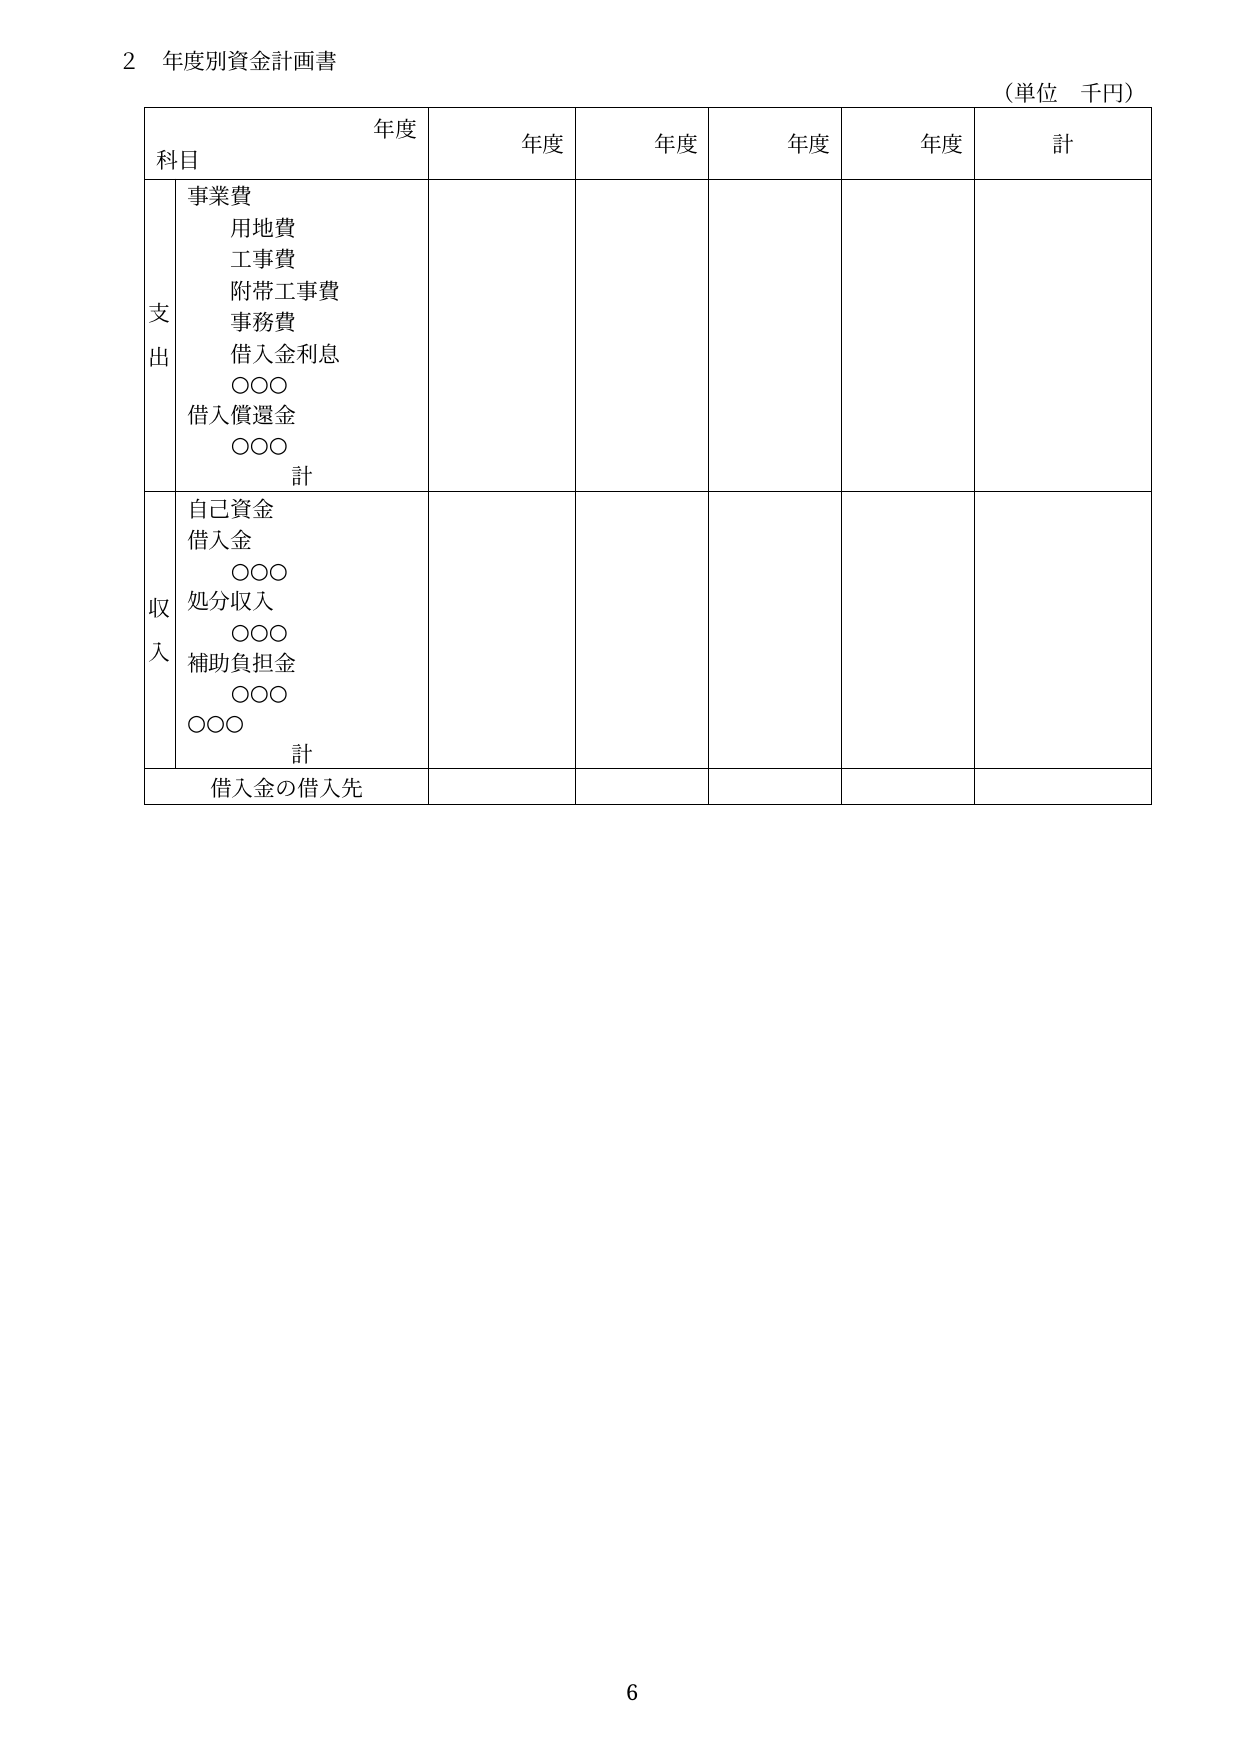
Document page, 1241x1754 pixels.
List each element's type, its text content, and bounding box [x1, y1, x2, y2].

table_cell [429, 492, 575, 768]
table_header 年度 科目 [145, 108, 428, 178]
table_cell [576, 492, 708, 768]
table_header 計 [975, 108, 1151, 178]
table_cell [576, 180, 708, 491]
table_cell [842, 492, 974, 768]
table_cell [975, 180, 1151, 491]
text ２ 年度別資金計画書 [118, 44, 1146, 76]
table_cell [842, 180, 974, 491]
table_cell [429, 180, 575, 491]
table_cell [709, 769, 841, 804]
table_cell [429, 769, 575, 804]
text （単位 千円） [118, 76, 1146, 107]
table_header 年度 [709, 108, 841, 178]
table_cell 借入金の借入先 [145, 769, 428, 804]
table_header 年度 [842, 108, 974, 178]
table_cell [975, 492, 1151, 768]
table_cell 事業費 用地費 工事費 附帯工事費 事務費 借入金利息 ○○○ 借入償還金 ○○○ 計 [176, 180, 428, 491]
table_cell [709, 180, 841, 491]
table_cell 自己資金 借入金 ○○○ 処分収入 ○○○ 補助負担金 ○○○ ○○○ 計 [176, 492, 428, 768]
table_header 年度 [429, 108, 575, 178]
table_cell [975, 769, 1151, 804]
table_cell 収 入 [145, 492, 175, 768]
table_header 年度 [576, 108, 708, 178]
table_cell [576, 769, 708, 804]
table_cell [842, 769, 974, 804]
table_cell 支 出 [145, 180, 175, 491]
table_cell [709, 492, 841, 768]
